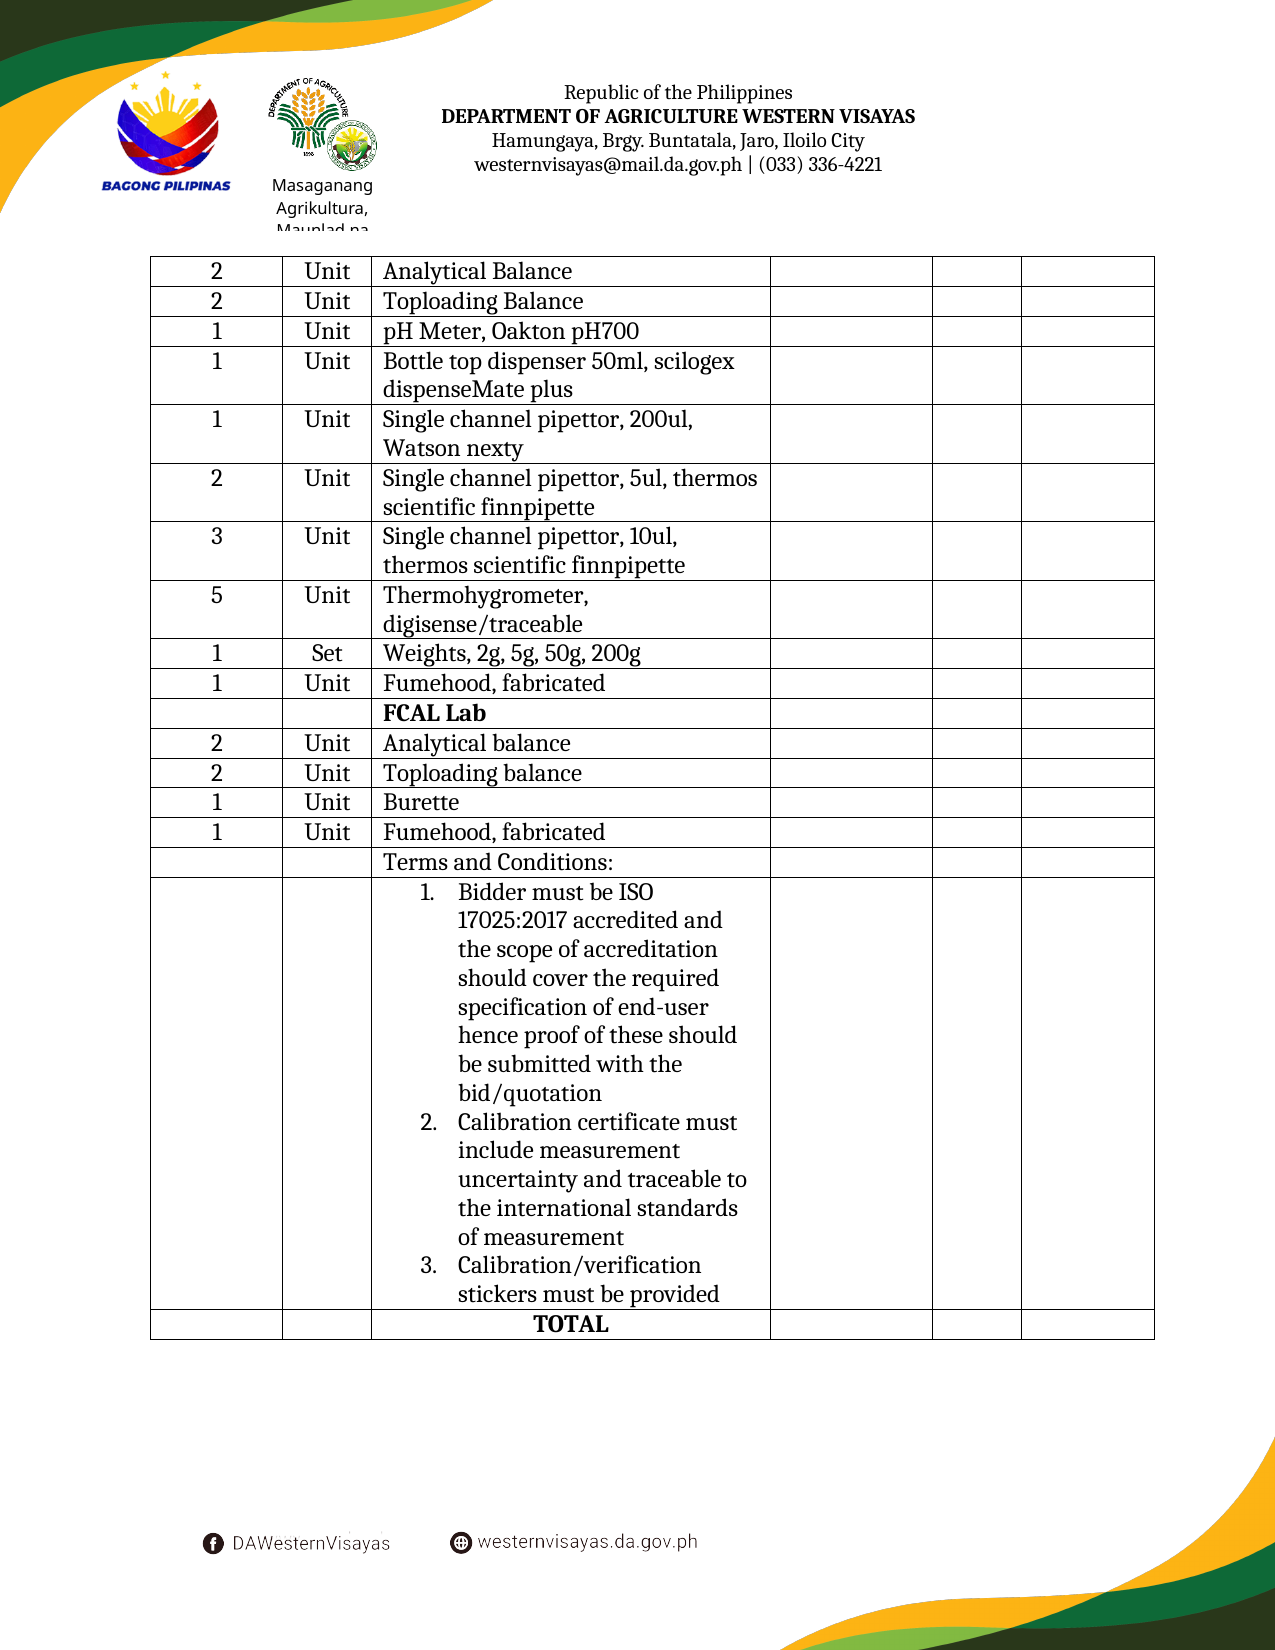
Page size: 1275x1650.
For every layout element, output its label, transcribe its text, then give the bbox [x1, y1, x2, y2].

table_cell [771, 759, 932, 787]
table_cell [151, 848, 282, 877]
table_cell [1022, 669, 1154, 698]
table_cell Unit [283, 522, 371, 580]
table_cell Unit [283, 669, 371, 698]
table_cell [933, 287, 1021, 316]
table_cell [771, 729, 932, 757]
table_cell Fumehood, fabricated [372, 818, 770, 847]
table_cell Unit [283, 818, 371, 847]
table_cell 5 [151, 581, 282, 638]
table_cell 1 [151, 818, 282, 847]
table_cell [1022, 522, 1154, 580]
table_cell Unit [283, 405, 371, 463]
table_cell 2 [151, 464, 282, 521]
table_cell [1022, 699, 1154, 728]
table_cell Toploading Balance [372, 287, 770, 316]
table_cell [771, 669, 932, 698]
table_cell Unit [283, 759, 371, 787]
table_cell [283, 878, 371, 1309]
table_cell 1 [151, 405, 282, 463]
table_cell [933, 818, 1021, 847]
table_cell [933, 347, 1021, 404]
table_cell 1 [151, 639, 282, 668]
table_cell [933, 848, 1021, 877]
picture [201, 1529, 403, 1557]
table_cell [933, 759, 1021, 787]
table_cell [1022, 788, 1154, 817]
table_cell [1022, 848, 1154, 877]
table_cell Weights, 2g, 5g, 50g, 200g [372, 639, 770, 668]
table_cell 3 [151, 522, 282, 580]
table_cell [283, 1310, 371, 1339]
table_cell FCAL Lab [372, 699, 770, 728]
table_cell Unit [283, 581, 371, 638]
table_cell [771, 347, 932, 404]
table_cell Thermohygrometer, digisense/traceable [372, 581, 770, 638]
table_cell [1022, 1310, 1154, 1339]
table_cell [933, 464, 1021, 521]
table_cell [1022, 729, 1154, 757]
table_cell Unit [283, 464, 371, 521]
table_cell [1022, 639, 1154, 668]
table_cell [1022, 287, 1154, 316]
table_cell pH Meter, Oakton pH700 [372, 317, 770, 346]
table_cell [933, 522, 1021, 580]
table_cell Toploading balance [372, 759, 770, 787]
table_cell [771, 522, 932, 580]
table_cell [151, 699, 282, 728]
table_cell [771, 699, 932, 728]
table_cell Fumehood, fabricated [372, 669, 770, 698]
table_cell Single channel pipettor, 200ul, Watson nexty [372, 405, 770, 463]
table_cell [933, 669, 1021, 698]
table_cell [1022, 581, 1154, 638]
table_cell Bottle top dispenser 50ml, scilogex dispenseMate plus [372, 347, 770, 404]
table_cell [151, 878, 282, 1309]
table_cell Single channel pipettor, 10ul, thermos scientific finnpipette [372, 522, 770, 580]
table_cell 1 [151, 317, 282, 346]
table_cell [933, 788, 1021, 817]
table_cell [933, 317, 1021, 346]
table_cell [283, 848, 371, 877]
picture [444, 1529, 741, 1554]
table_cell 1 [151, 788, 282, 817]
table_cell [283, 699, 371, 728]
table_cell [933, 405, 1021, 463]
table_cell Unit [283, 347, 371, 404]
table_cell Unit [283, 317, 371, 346]
table_cell [771, 317, 932, 346]
table_cell [771, 287, 932, 316]
table_cell [1022, 347, 1154, 404]
table_cell 2 [151, 729, 282, 757]
table_cell [933, 1310, 1021, 1339]
table_cell Set [283, 639, 371, 668]
table_cell [771, 581, 932, 638]
table_cell Unit [283, 287, 371, 316]
table_cell [1022, 818, 1154, 847]
table_cell Single channel pipettor, 5ul, thermos scientific finnpipette [372, 464, 770, 521]
table_cell [771, 405, 932, 463]
table_cell [933, 729, 1021, 757]
table_cell [771, 464, 932, 521]
table_cell [771, 1310, 932, 1339]
table_header 2 [151, 257, 282, 286]
table_cell Burette [372, 788, 770, 817]
table_cell Unit [283, 729, 371, 757]
table_cell [1022, 878, 1154, 1309]
table_cell 2 [151, 759, 282, 787]
table_cell [933, 699, 1021, 728]
table_cell [1022, 405, 1154, 463]
table_cell [151, 1310, 282, 1339]
table_header [1022, 257, 1154, 286]
table_cell [771, 788, 932, 817]
table_header Analytical Balance [372, 257, 770, 286]
table_cell [933, 639, 1021, 668]
table_cell Analytical balance [372, 729, 770, 757]
table_cell [771, 848, 932, 877]
table_header [933, 257, 1021, 286]
table_cell [933, 581, 1021, 638]
table_cell 1 [151, 347, 282, 404]
picture [0, 0, 500, 260]
table_cell [1022, 464, 1154, 521]
table_cell [1022, 759, 1154, 787]
table_cell Unit [283, 788, 371, 817]
table_cell TOTAL [372, 1310, 770, 1339]
table_cell 2 [151, 287, 282, 316]
table_cell Terms and Conditions: [372, 848, 770, 877]
table_cell 1 [151, 669, 282, 698]
table_cell [933, 878, 1021, 1309]
table_cell Bidder must be ISO 17025:2017 accredited and the scope of accreditation should cover the required specification of end-user hence proof of these should be submitted with the bid/quotation Calibration certificate must include measurement uncertainty and traceable to the international standards of measurement Calibration/verification stickers must be provided [372, 878, 770, 1309]
table_cell [771, 818, 932, 847]
table_header Unit [283, 257, 371, 286]
table_cell [771, 639, 932, 668]
table_cell [1022, 317, 1154, 346]
picture [775, 1390, 1274, 1650]
table_header [771, 257, 932, 286]
table_cell [771, 878, 932, 1309]
